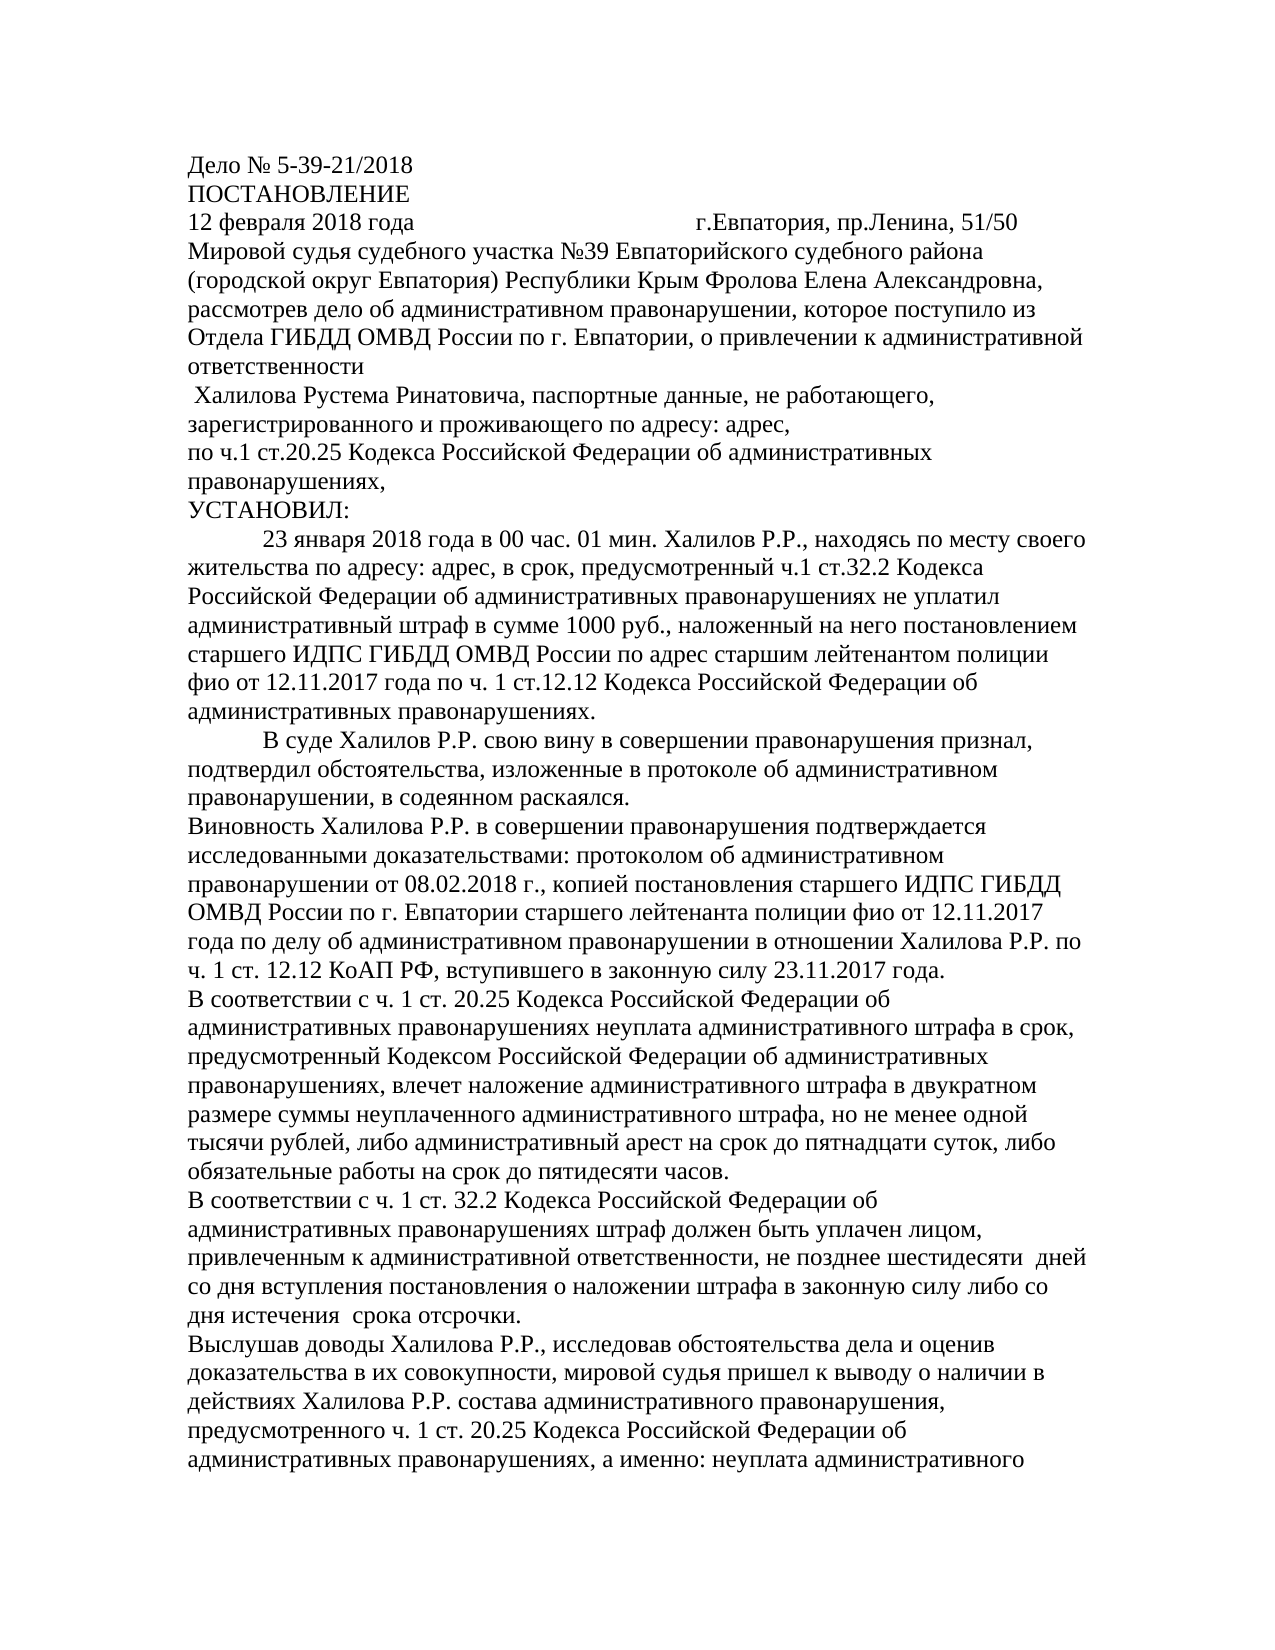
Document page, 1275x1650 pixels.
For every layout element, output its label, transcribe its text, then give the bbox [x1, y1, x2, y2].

text В соответствии с ч. 1 ст. 20.25 Кодекса Российской Федерации об административных правонарушениях неуплата административного штрафа в срок, предусмотренный Кодексом Российской Федерации об административных правонарушениях, влечет наложение административного штрафа в двукратном размере суммы неуплаченного административного штрафа, но не менее одной тысячи рублей, либо административный арест на срок до пятнадцати суток, либо обязательные работы на срок до пятидесяти часов. [187, 984, 1087, 1185]
text В суде Халилов Р.Р. свою вину в совершении правонарушения признал, подтвердил обстоятельства, изложенные в протоколе об административном правонарушении, в содеянном раскаялся. [187, 725, 1087, 811]
text Виновность Халилова Р.Р. в совершении правонарушения подтверждается исследованными доказательствами: протоколом об административном правонарушении от 08.02.2018 г., копией постановления старшего ИДПС ГИБДД ОМВД России по г. Евпатории старшего лейтенанта полиции фио от 12.11.2017 года по делу об административном правонарушении в отношении Халилова Р.Р. по ч. 1 ст. 12.12 КоАП РФ, вступившего в законную силу 23.11.2017 года. [187, 811, 1087, 984]
text ПОСТАНОВЛЕНИЕ [187, 179, 1087, 207]
text по ч.1 ст.20.25 Кодекса Российской Федерации об административных правонарушениях, [187, 437, 1087, 495]
text УСТАНОВИЛ: [187, 495, 1087, 524]
text В соответствии с ч. 1 ст. 32.2 Кодекса Российской Федерации об административных правонарушениях штраф должен быть уплачен лицом, привлеченным к административной ответственности, не позднее шестидесяти дней со дня вступления постановления о наложении штрафа в законную силу либо со дня истечения срока отсрочки. [187, 1185, 1087, 1329]
text 12 февраля 2018 года г.Евпатория, пр.Ленина, 51/50 [187, 207, 1087, 236]
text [187, 1329, 1087, 1472]
text Халилова Рустема Ринатовича, паспортные данные, не работающего, зарегистрированного и проживающего по адресу: адрес, [187, 380, 1087, 437]
text 23 января 2018 года в 00 час. 01 мин. Халилов Р.Р., находясь по месту своего жительства по адресу: адрес, в срок, предусмотренный ч.1 ст.32.2 Кодекса Российской Федерации об административных правонарушениях не уплатил административный штраф в сумме 1000 руб., наложенный на него постановлением старшего ИДПС ГИБДД ОМВД России по адрес старшим лейтенантом полиции фио от 12.11.2017 года по ч. 1 ст.12.12 Кодекса Российской Федерации об административных правонарушениях. [187, 524, 1087, 725]
text Дело № 5-39-21/2018 [187, 150, 1087, 179]
text Мировой судья судебного участка №39 Евпаторийского судебного района (городской округ Евпатория) Республики Крым Фролова Елена Александровна, рассмотрев дело об административном правонарушении, которое поступило из Отдела ГИБДД ОМВД России по г. Евпатории, о привлечении к административной ответственности [187, 236, 1087, 380]
